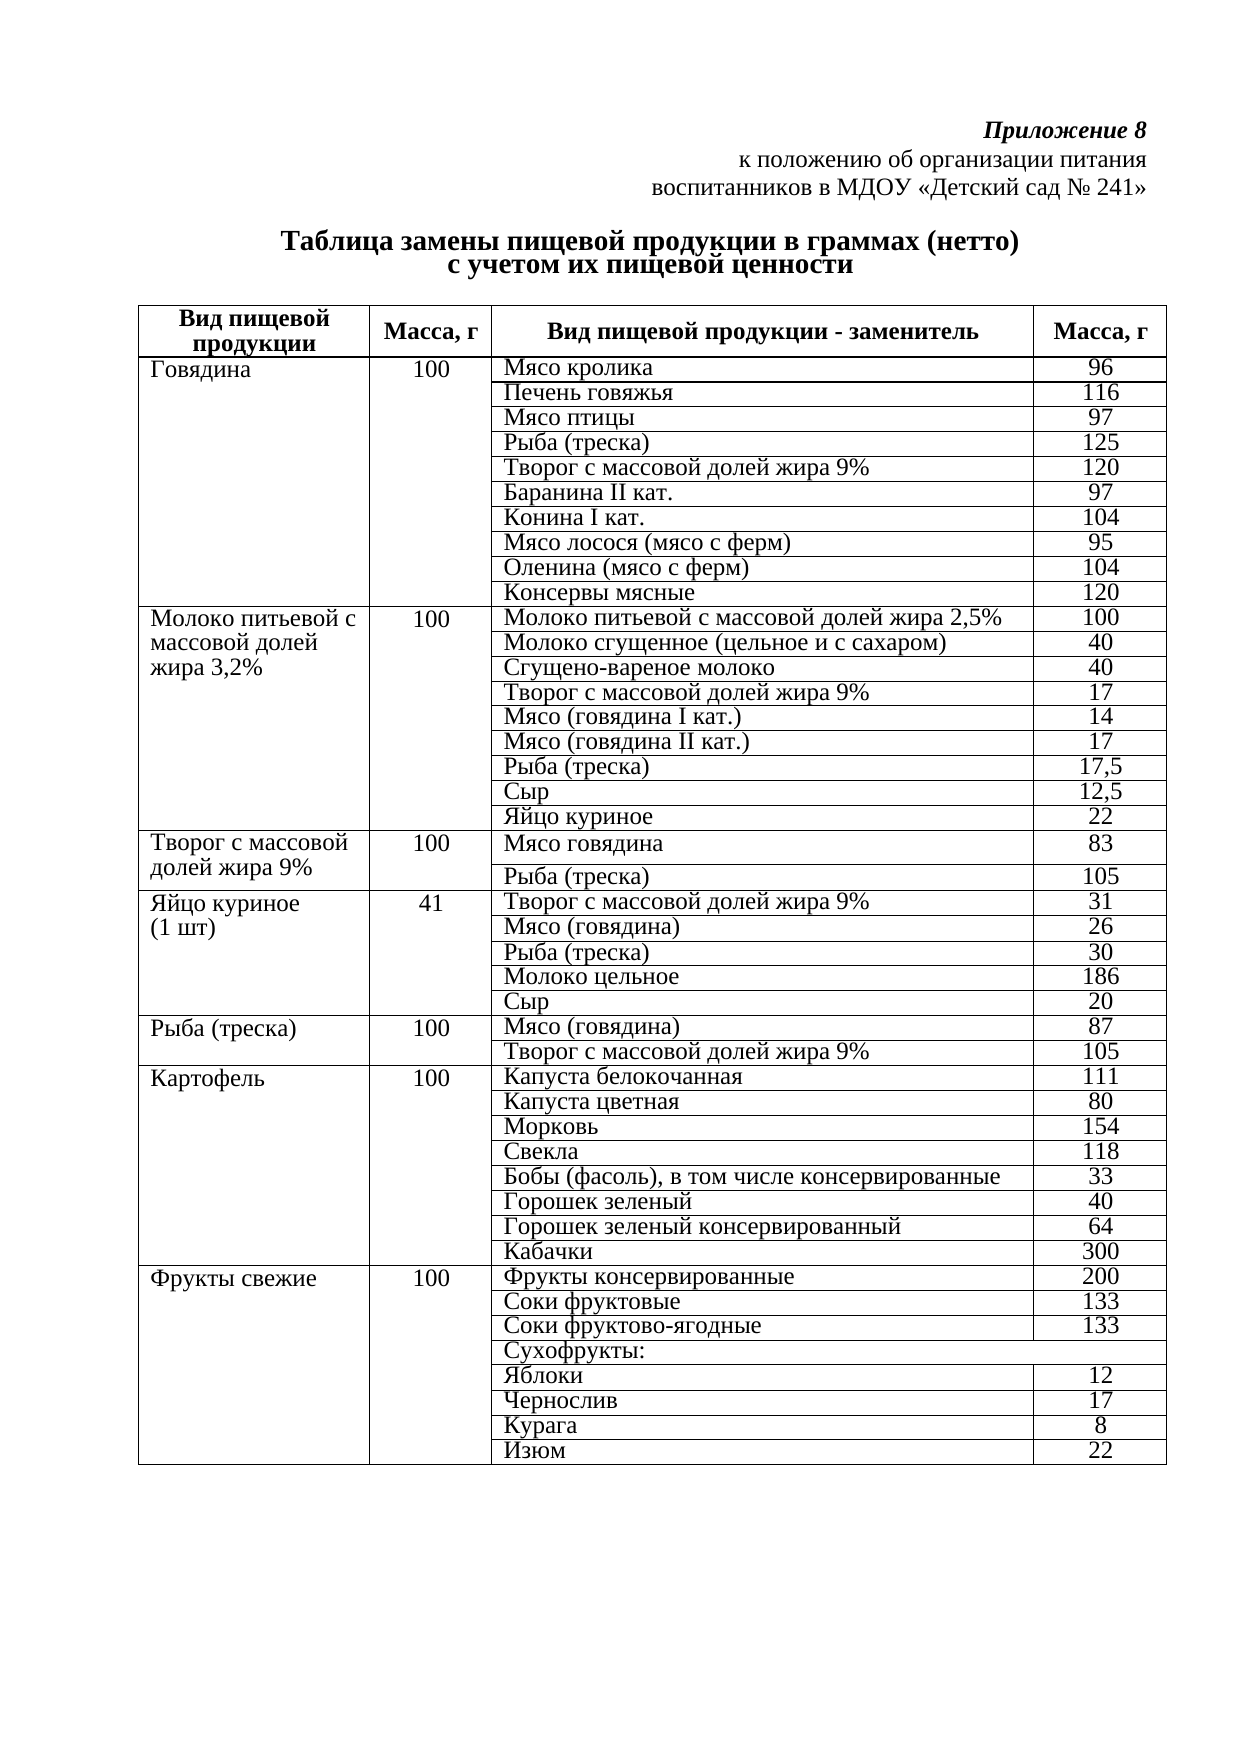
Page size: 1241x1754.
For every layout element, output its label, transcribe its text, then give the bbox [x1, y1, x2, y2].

table_cell 104 [1034, 507, 1166, 531]
table_cell Курага [492, 1416, 1033, 1439]
table_cell 100 [1034, 607, 1166, 631]
table_cell 17 [1034, 731, 1166, 755]
table_cell 300 [1034, 1241, 1166, 1265]
table_cell Яйцо куриное (1 шт) [139, 891, 369, 1015]
table_cell Молоко цельное [492, 966, 1033, 990]
table_cell Кабачки [492, 1241, 1033, 1265]
table_cell 125 [1034, 432, 1166, 456]
table_cell 26 [1034, 916, 1166, 941]
table_cell 186 [1034, 966, 1166, 990]
table_cell Оленина (мясо с ферм) [492, 557, 1033, 581]
table_cell 8 [1034, 1416, 1166, 1439]
table_cell 64 [1034, 1216, 1166, 1240]
table_cell 154 [1034, 1116, 1166, 1140]
table_cell Рыба (треска) [492, 432, 1033, 456]
table_cell Консервы мясные [492, 582, 1033, 606]
table_header Вид пищевой продукции - заменитель [492, 306, 1033, 356]
table_cell 111 [1034, 1066, 1166, 1090]
table_cell Сыр [492, 781, 1033, 805]
table_cell 12,5 [1034, 781, 1166, 805]
table_cell 95 [1034, 532, 1166, 556]
table_cell Чернослив [492, 1391, 1033, 1414]
table_cell Мясо (говядина) [492, 916, 1033, 941]
table_cell Морковь [492, 1116, 1033, 1140]
table_cell Мясо говядина [492, 831, 1033, 864]
table_cell Рыба (треска) [492, 756, 1033, 780]
table_cell Свекла [492, 1141, 1033, 1165]
table_cell 100 [370, 1016, 491, 1065]
table_cell Капуста белокочанная [492, 1066, 1033, 1090]
table_cell Мясо кролика [492, 358, 1033, 381]
table_cell Изюм [492, 1440, 1033, 1464]
table_cell 40 [1034, 657, 1166, 681]
table_cell 104 [1034, 557, 1166, 581]
table_cell 87 [1034, 1016, 1166, 1040]
table_cell 100 [370, 1066, 491, 1265]
table_cell Творог с массовой долей жира 9% [492, 891, 1033, 915]
table_cell 31 [1034, 891, 1166, 915]
table_cell 22 [1034, 806, 1166, 830]
table_cell 133 [1034, 1316, 1166, 1339]
table_cell Сгущено-вареное молоко [492, 657, 1033, 681]
table_cell 96 [1034, 358, 1166, 381]
table_cell 33 [1034, 1166, 1166, 1190]
table_cell 105 [1034, 865, 1166, 890]
table_header Масса, г [1034, 306, 1166, 356]
table_cell 30 [1034, 942, 1166, 965]
table_cell 116 [1034, 383, 1166, 406]
table_cell 105 [1034, 1041, 1166, 1065]
table_cell 120 [1034, 457, 1166, 481]
table_cell 97 [1034, 482, 1166, 506]
table_cell 97 [1034, 407, 1166, 431]
table_cell 14 [1034, 706, 1166, 730]
table_cell 200 [1034, 1266, 1166, 1290]
table_cell Конина I кат. [492, 507, 1033, 531]
table_cell 40 [1034, 1191, 1166, 1215]
table_cell Бобы (фасоль), в том числе консервированные [492, 1166, 1033, 1190]
table_cell Рыба (треска) [139, 1016, 369, 1065]
table_cell 22 [1034, 1440, 1166, 1464]
table_cell Рыба (треска) [492, 865, 1033, 890]
table_cell Молоко питьевой с массовой долей жира 3,2% [139, 607, 369, 830]
table_cell Печень говяжья [492, 383, 1033, 406]
table_cell Яйцо куриное [492, 806, 1033, 830]
table_cell Фрукты консервированные [492, 1266, 1033, 1290]
table_cell Мясо (говядина II кат.) [492, 731, 1033, 755]
table_cell Творог с массовой долей жира 9% [492, 682, 1033, 705]
table_cell Соки фруктовые [492, 1291, 1033, 1314]
table_cell 17,5 [1034, 756, 1166, 780]
table_cell 17 [1034, 682, 1166, 705]
table_cell Мясо (говядина I кат.) [492, 706, 1033, 730]
table_cell Мясо лосося (мясо с ферм) [492, 532, 1033, 556]
table_cell Говядина [139, 358, 369, 606]
text Приложение 8 к положению об организации питания воспитанников в МДОУ «Детский сад № 241» [580, 116, 1147, 201]
table_cell 100 [370, 1266, 491, 1464]
table_cell Творог с массовой долей жира 9% [492, 1041, 1033, 1065]
table_cell Творог с массовой долей жира 9% [492, 457, 1033, 481]
table_cell 120 [1034, 582, 1166, 606]
table_cell Рыба (треска) [492, 942, 1033, 965]
table_cell Молоко питьевой с массовой долей жира 2,5% [492, 607, 1033, 631]
table_cell 118 [1034, 1141, 1166, 1165]
table_cell 17 [1034, 1391, 1166, 1414]
table_cell Фрукты свежие [139, 1266, 369, 1464]
subtitle Таблица замены пищевой продукции в граммах (нетто) с учетом их пищевой ценности [280, 230, 1022, 280]
table_cell Картофель [139, 1066, 369, 1265]
table_cell 40 [1034, 632, 1166, 656]
table_cell Баранина II кат. [492, 482, 1033, 506]
table_cell 133 [1034, 1291, 1166, 1314]
table_cell Яблоки [492, 1365, 1033, 1389]
table_cell Молоко сгущенное (цельное и с сахаром) [492, 632, 1033, 656]
table_cell 83 [1034, 831, 1166, 864]
table_cell Творог с массовой долей жира 9% [139, 831, 369, 890]
table_cell Горошек зеленый [492, 1191, 1033, 1215]
table_cell 41 [370, 891, 491, 1015]
table_cell Горошек зеленый консервированный [492, 1216, 1033, 1240]
table_cell 100 [370, 607, 491, 830]
table_cell Мясо (говядина) [492, 1016, 1033, 1040]
table_cell Сухофрукты: [492, 1341, 1166, 1364]
table_cell 20 [1034, 991, 1166, 1015]
table_cell 12 [1034, 1365, 1166, 1389]
table_cell Мясо птицы [492, 407, 1033, 431]
table_header Вид пищевой продукции [139, 306, 369, 356]
table_cell Капуста цветная [492, 1091, 1033, 1115]
table_cell 80 [1034, 1091, 1166, 1115]
table_cell Соки фруктово-ягодные [492, 1316, 1033, 1339]
table_header Масса, г [370, 306, 491, 356]
table_cell 100 [370, 358, 491, 606]
table_cell Сыр [492, 991, 1033, 1015]
table_cell 100 [370, 831, 491, 890]
